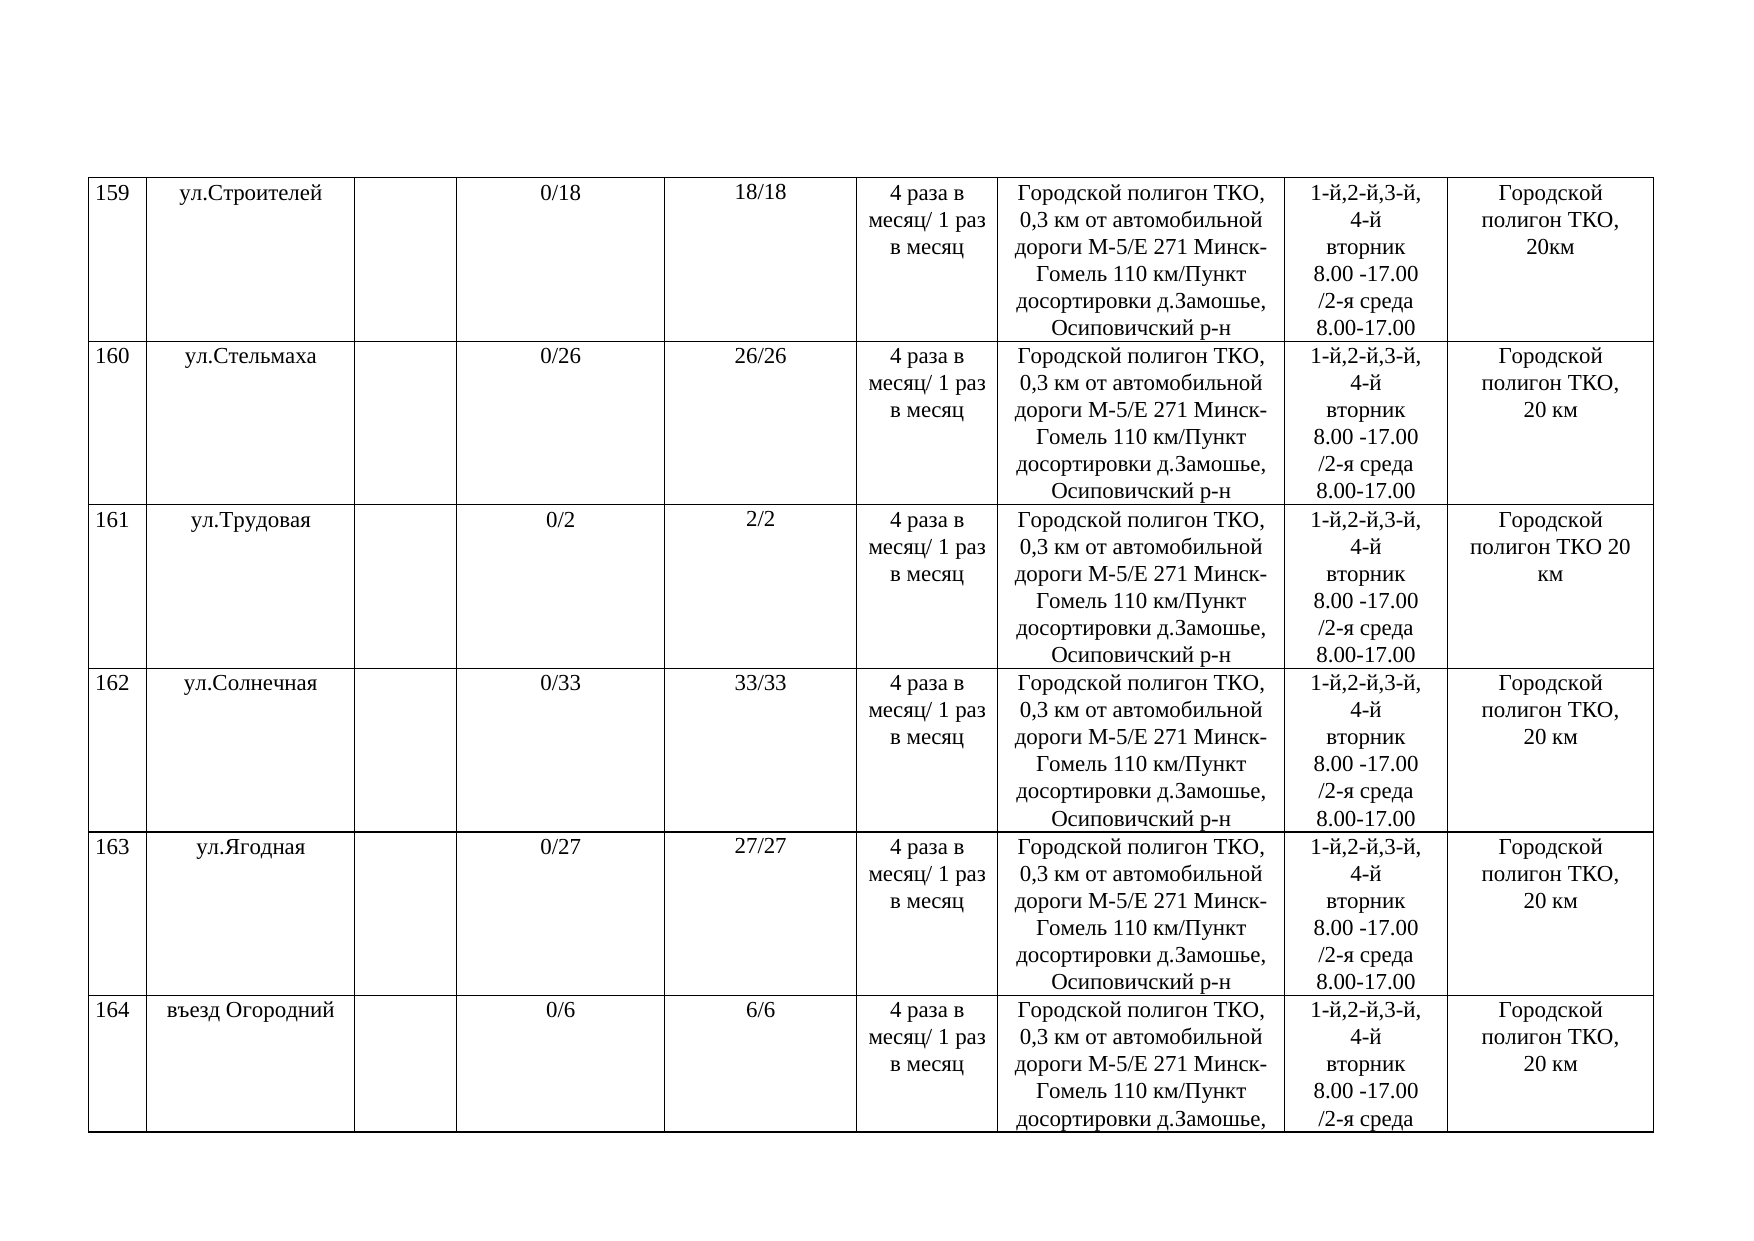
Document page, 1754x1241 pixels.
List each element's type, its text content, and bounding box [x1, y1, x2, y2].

table_cell 33/33 [665, 669, 856, 831]
table_cell ул.Трудовая [147, 505, 354, 668]
table_cell 1-й,2-й,3-й, 4-й вторник 8.00 -17.00 /2-я среда 8.00-17.00 [1285, 669, 1447, 831]
table_cell Городской полигон ТКО, 20 км [1448, 342, 1653, 504]
table_cell 0/26 [457, 342, 664, 504]
table_cell Городской полигон ТКО, 0,3 км от автомобильной дороги М-5/Е 271 Минск- Гомель 110 км/Пункт досортировки д.Замошье, Осиповичский р-н [998, 505, 1284, 668]
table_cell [857, 996, 997, 1131]
table_cell [355, 505, 456, 668]
table_cell 27/27 [665, 833, 856, 995]
table_cell 4 раза в месяц/ 1 раз в месяц [857, 342, 997, 504]
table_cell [998, 178, 1284, 341]
table_cell 0/2 [457, 505, 664, 668]
table_cell 161 [89, 505, 146, 668]
table_cell 4 раза в месяц/ 1 раз в месяц [857, 505, 997, 668]
table_cell [355, 178, 456, 341]
table_cell 1-й,2-й,3-й, 4-й вторник 8.00 -17.00 /2-я среда 8.00-17.00 [1285, 342, 1447, 504]
table_cell Городской полигон ТКО, 0,3 км от автомобильной дороги М-5/Е 271 Минск- Гомель 110 км/Пункт досортировки д.Замошье, Осиповичский р-н [998, 669, 1284, 831]
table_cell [1448, 996, 1653, 1131]
table_cell 163 [89, 833, 146, 995]
table_cell [355, 833, 456, 995]
table_cell 0/6 [457, 996, 664, 1131]
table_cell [1285, 178, 1447, 341]
table_cell 6/6 [665, 996, 856, 1131]
table_cell ул.Строителей [147, 178, 354, 341]
table_cell ул.Стельмаха [147, 342, 354, 504]
table_cell 162 [89, 669, 146, 831]
table_cell ул.Солнечная [147, 669, 354, 831]
table_cell ул.Ягодная [147, 833, 354, 995]
table_cell 0/33 [457, 669, 664, 831]
table_cell 2/2 [665, 505, 856, 668]
table_cell 160 [89, 342, 146, 504]
table_cell Городской полигон ТКО, 20 км [1448, 833, 1653, 995]
table_cell 4 раза в месяц/ 1 раз в месяц [857, 833, 997, 995]
table_cell 0/27 [457, 833, 664, 995]
table_cell [355, 669, 456, 831]
table_cell 1-й,2-й,3-й, 4-й вторник 8.00 -17.00 /2-я среда 8.00-17.00 [1285, 505, 1447, 668]
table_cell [1285, 996, 1447, 1131]
table_cell 159 [89, 178, 146, 341]
table_cell въезд Огородний [147, 996, 354, 1131]
table_cell Городской полигон ТКО, 0,3 км от автомобильной дороги М-5/Е 271 Минск- Гомель 110 км/Пункт досортировки д.Замошье, Осиповичский р-н [998, 342, 1284, 504]
table_cell Городской полигон ТКО, 20 км [1448, 669, 1653, 831]
table_cell 0/18 [457, 178, 664, 341]
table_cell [998, 996, 1284, 1131]
table_cell 26/26 [665, 342, 856, 504]
table_cell Городской полигон ТКО 20 км [1448, 505, 1653, 668]
table_cell Городской полигон ТКО, 20км [1448, 178, 1653, 341]
table_cell 164 [89, 996, 146, 1131]
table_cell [857, 178, 997, 341]
table_cell [355, 996, 456, 1131]
table_cell 4 раза в месяц/ 1 раз в месяц [857, 669, 997, 831]
table_cell [355, 342, 456, 504]
table_cell 1-й,2-й,3-й, 4-й вторник 8.00 -17.00 /2-я среда 8.00-17.00 [1285, 833, 1447, 995]
table_cell Городской полигон ТКО, 0,3 км от автомобильной дороги М-5/Е 271 Минск- Гомель 110 км/Пункт досортировки д.Замошье, Осиповичский р-н [998, 833, 1284, 995]
table_cell 18/18 [665, 178, 856, 341]
